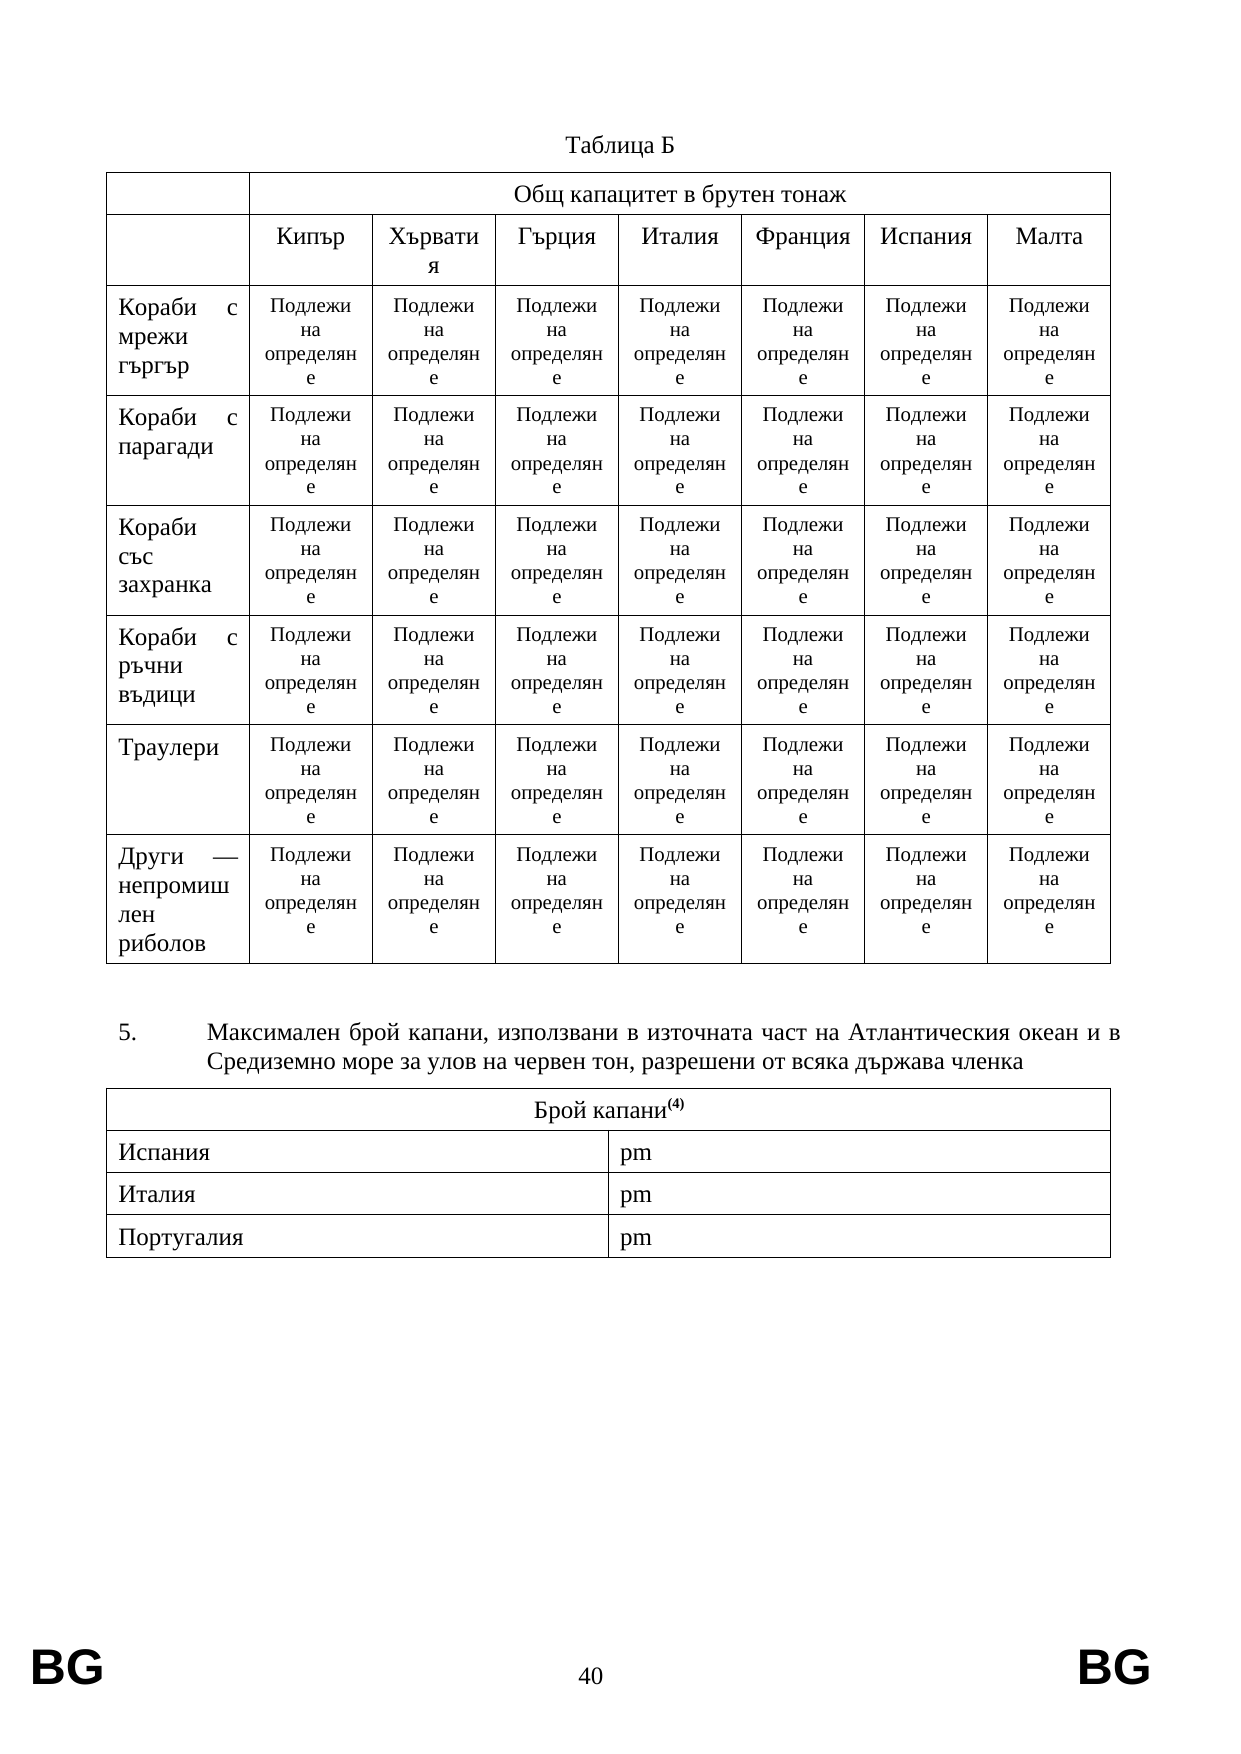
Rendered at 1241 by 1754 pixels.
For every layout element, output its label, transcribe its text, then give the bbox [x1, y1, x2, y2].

table_cell Подлежи на определяне [496, 286, 618, 395]
table_cell Подлежи на определяне [250, 286, 372, 395]
table_cell Подлежи на определяне [373, 835, 495, 963]
table_cell Италия [619, 215, 741, 285]
table_cell Подлежи на определяне [373, 725, 495, 834]
table_cell Други — непромишлен риболов [107, 835, 249, 963]
table_cell Подлежи на определяне [619, 616, 741, 724]
table_cell Португалия [107, 1215, 608, 1257]
table_cell Подлежи на определяне [865, 616, 987, 724]
table_cell Подлежи на определяне [742, 506, 864, 614]
table_header Общ капацитет в брутен тонаж [250, 173, 1110, 214]
table_cell pm [609, 1173, 1110, 1214]
table_cell Подлежи на определяне [250, 506, 372, 614]
table_cell Подлежи на определяне [619, 835, 741, 963]
table_cell Подлежи на определяне [373, 286, 495, 395]
table_cell Кораби с мрежи гъргър [107, 286, 249, 395]
table_cell Подлежи на определяне [865, 835, 987, 963]
table_cell Подлежи на определяне [988, 506, 1110, 614]
table_cell Подлежи на определяне [865, 286, 987, 395]
table_cell Подлежи на определяне [988, 616, 1110, 724]
table_cell Подлежи на определяне [865, 506, 987, 614]
table_header [107, 173, 249, 214]
table_cell Подлежи на определяне [619, 286, 741, 395]
table_cell Подлежи на определяне [742, 396, 864, 505]
text 5. Максимален брой капани, използвани в източната част на Атлантическия океан и в Средиземно море за улов на червен тон, разрешени от всяка държава членка [118, 1017, 1122, 1075]
table_cell Испания [865, 215, 987, 285]
table_cell Малта [988, 215, 1110, 285]
table_cell Подлежи на определяне [373, 616, 495, 724]
table_cell Подлежи на определяне [619, 725, 741, 834]
table_cell Подлежи на определяне [742, 286, 864, 395]
table_cell Подлежи на определяне [250, 835, 372, 963]
table_cell [107, 215, 249, 285]
table_cell Франция [742, 215, 864, 285]
table_cell Подлежи на определяне [373, 396, 495, 505]
table_cell Подлежи на определяне [250, 396, 372, 505]
table_cell Италия [107, 1173, 608, 1214]
table_cell Подлежи на определяне [496, 506, 618, 614]
table_cell Подлежи на определяне [865, 396, 987, 505]
table_cell Испания [107, 1131, 608, 1172]
table_cell Подлежи на определяне [496, 616, 618, 724]
table_cell Подлежи на определяне [619, 396, 741, 505]
text Таблица Б [118, 131, 1122, 159]
table_cell Подлежи на определяне [988, 835, 1110, 963]
table_cell Подлежи на определяне [496, 835, 618, 963]
table_cell Подлежи на определяне [496, 396, 618, 505]
table_cell Гърция [496, 215, 618, 285]
table_cell Хърватия [373, 215, 495, 285]
table_cell Подлежи на определяне [988, 725, 1110, 834]
table_cell Подлежи на определяне [373, 506, 495, 614]
table_cell Кораби със захранка [107, 506, 249, 614]
table_cell Подлежи на определяне [742, 835, 864, 963]
table_cell Кипър [250, 215, 372, 285]
table_cell Подлежи на определяне [619, 506, 741, 614]
table_cell pm [609, 1215, 1110, 1257]
table_cell Подлежи на определяне [742, 616, 864, 724]
table_cell Подлежи на определяне [865, 725, 987, 834]
table_cell pm [609, 1131, 1110, 1172]
table_cell Траулери [107, 725, 249, 834]
table_cell Кораби с ръчни въдици [107, 616, 249, 724]
table_cell Подлежи на определяне [988, 286, 1110, 395]
table_cell Подлежи на определяне [988, 396, 1110, 505]
table_header Брой капани(4) [107, 1089, 1110, 1130]
table_cell Подлежи на определяне [742, 725, 864, 834]
table_cell Подлежи на определяне [250, 616, 372, 724]
table_cell Подлежи на определяне [496, 725, 618, 834]
table_cell Кораби с парагади [107, 396, 249, 505]
table_cell Подлежи на определяне [250, 725, 372, 834]
